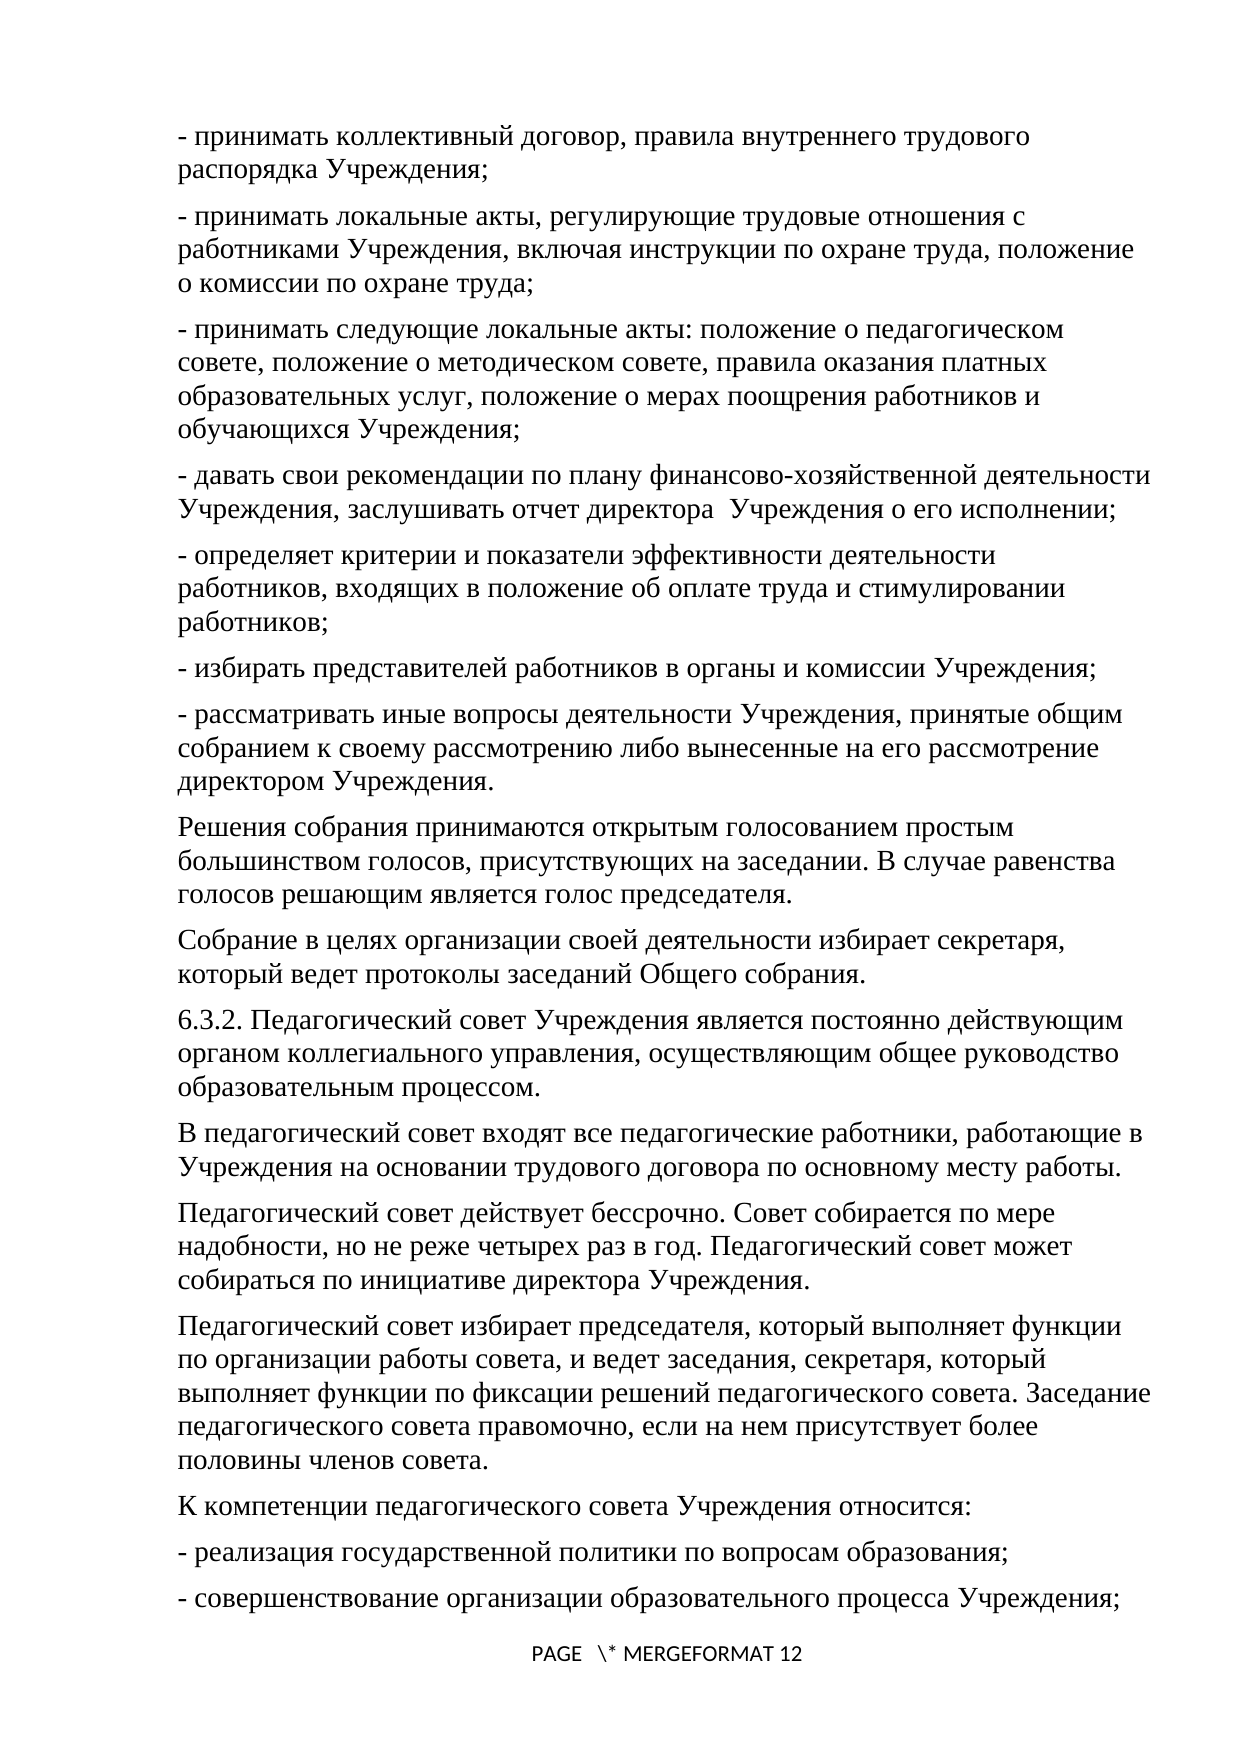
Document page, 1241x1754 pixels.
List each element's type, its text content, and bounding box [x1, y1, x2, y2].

text К компетенции педагогического совета Учреждения относится: [177, 1488, 1152, 1522]
text 6.3.2. Педагогический совет Учреждения является постоянно действующим органом коллегиального управления, осуществляющим общее руководство образовательным процессом. [177, 1002, 1152, 1103]
text - принимать локальные акты, регулирующие трудовые отношения с работниками Учреждения, включая инструкции по охране труда, положение о комиссии по охране труда; [177, 198, 1152, 298]
text Педагогический совет избирает председателя, который выполняет функции по организации работы совета, и ведет заседания, секретаря, который выполняет функции по фиксации решений педагогического совета. Заседание педагогического совета правомочно, если на нем присутствует более половины членов совета. [177, 1308, 1152, 1476]
text Решения собрания принимаются открытым голосованием простым большинством голосов, присутствующих на заседании. В случае равенства голосов решающим является голос председателя. [177, 809, 1152, 910]
text - давать свои рекомендации по плану финансово-хозяйственной деятельности Учреждения, заслушивать отчет директора Учреждения о его исполнении; [177, 457, 1152, 524]
text - совершенствование организации образовательного процесса Учреждения; [177, 1580, 1152, 1614]
text Педагогический совет действует бессрочно. Совет собирается по мере надобности, но не реже четырех раз в год. Педагогический совет может собираться по инициативе директора Учреждения. [177, 1195, 1152, 1295]
text - избирать представителей работников в органы и комиссии Учреждения; [177, 650, 1152, 684]
text Собрание в целях организации своей деятельности избирает секретаря, который ведет протоколы заседаний Общего собрания. [177, 922, 1152, 989]
text - определяет критерии и показатели эффективности деятельности работников, входящих в положение об оплате труда и стимулировании работников; [177, 537, 1152, 638]
text В педагогический совет входят все педагогические работники, работающие в Учреждения на основании трудового договора по основному месту работы. [177, 1115, 1152, 1182]
text - рассматривать иные вопросы деятельности Учреждения, принятые общим собранием к своему рассмотрению либо вынесенные на его рассмотрение директором Учреждения. [177, 696, 1152, 797]
text - принимать коллективный договор, правила внутреннего трудового распорядка Учреждения; [177, 118, 1152, 185]
text - реализация государственной политики по вопросам образования; [177, 1534, 1152, 1568]
text - принимать следующие локальные акты: положение о педагогическом совете, положение о методическом совете, правила оказания платных образовательных услуг, положение о мерах поощрения работников и обучающихся Учреждения; [177, 311, 1152, 445]
